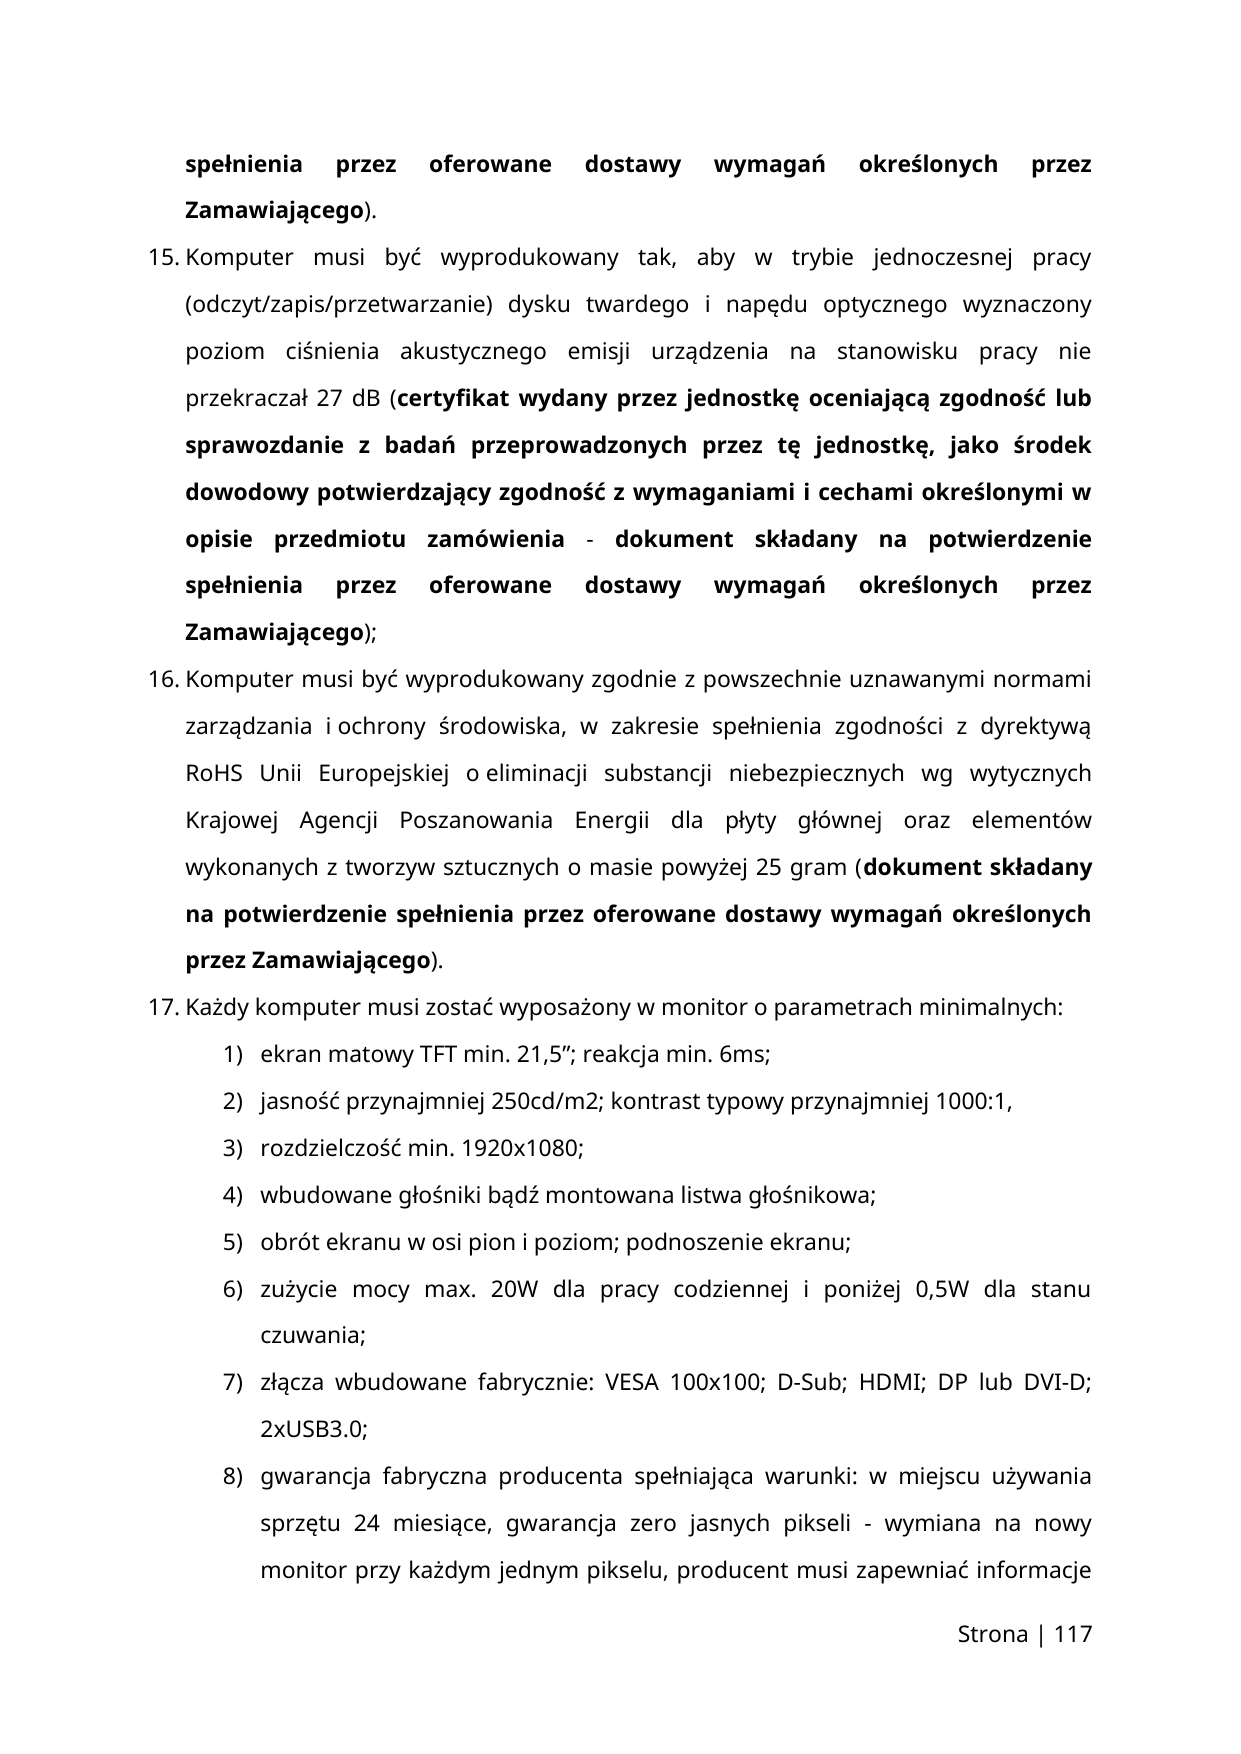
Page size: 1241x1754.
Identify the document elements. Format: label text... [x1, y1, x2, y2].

list Każdy komputer musi zostać wyposażony w monitor o parametrach minimalnych: [148, 991, 1093, 1023]
list wbudowane głośniki bądź montowana listwa głośnikowa; [223, 1179, 1093, 1210]
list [223, 1460, 1093, 1585]
list obrót ekranu w osi pion i poziom; podnoszenie ekranu; [223, 1226, 1093, 1257]
list Komputer musi być wyprodukowany tak, aby w trybie jednoczesnej pracy (odczyt/zapis/przetwarzanie) dysku twardego i napędu optycznego wyznaczony poziom ciśnienia akustycznego emisji urządzenia na stanowisku pracy nie przekraczał 27 dB (certyfikat wydany przez jednostkę oceniającą zgodność lub sprawozdanie z badań przeprowadzonych przez tę jednostkę, jako środek dowodowy potwierdzający zgodność z wymaganiami i cechami określonymi w opisie przedmiotu zamówienia - dokument składany na potwierdzenie spełnienia przez oferowane dostawy wymagań określonych przez Zamawiającego); [148, 241, 1093, 648]
list ekran matowy TFT min. 21,5”; reakcja min. 6ms; [223, 1038, 1093, 1069]
list rozdzielczość min. 1920x1080; [223, 1132, 1093, 1163]
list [148, 148, 1093, 226]
list zużycie mocy max. 20W dla pracy codziennej i poniżej 0,5W dla stanu czuwania; [223, 1273, 1093, 1351]
list Komputer musi być wyprodukowany zgodnie z powszechnie uznawanymi normami zarządzania i ochrony środowiska, w zakresie spełnienia zgodności z dyrektywą RoHS Unii Europejskiej o eliminacji substancji niebezpiecznych wg wytycznych Krajowej Agencji Poszanowania Energii dla płyty głównej oraz elementów wykonanych z tworzyw sztucznych o masie powyżej 25 gram (dokument składany na potwierdzenie spełnienia przez oferowane dostawy wymagań określonych przez Zamawiającego). [148, 663, 1093, 976]
list jasność przynajmniej 250cd/m2; kontrast typowy przynajmniej 1000:1, [223, 1085, 1093, 1116]
list złącza wbudowane fabrycznie: VESA 100x100; D-Sub; HDMI; DP lub DVI-D; 2xUSB3.0; [223, 1366, 1093, 1444]
